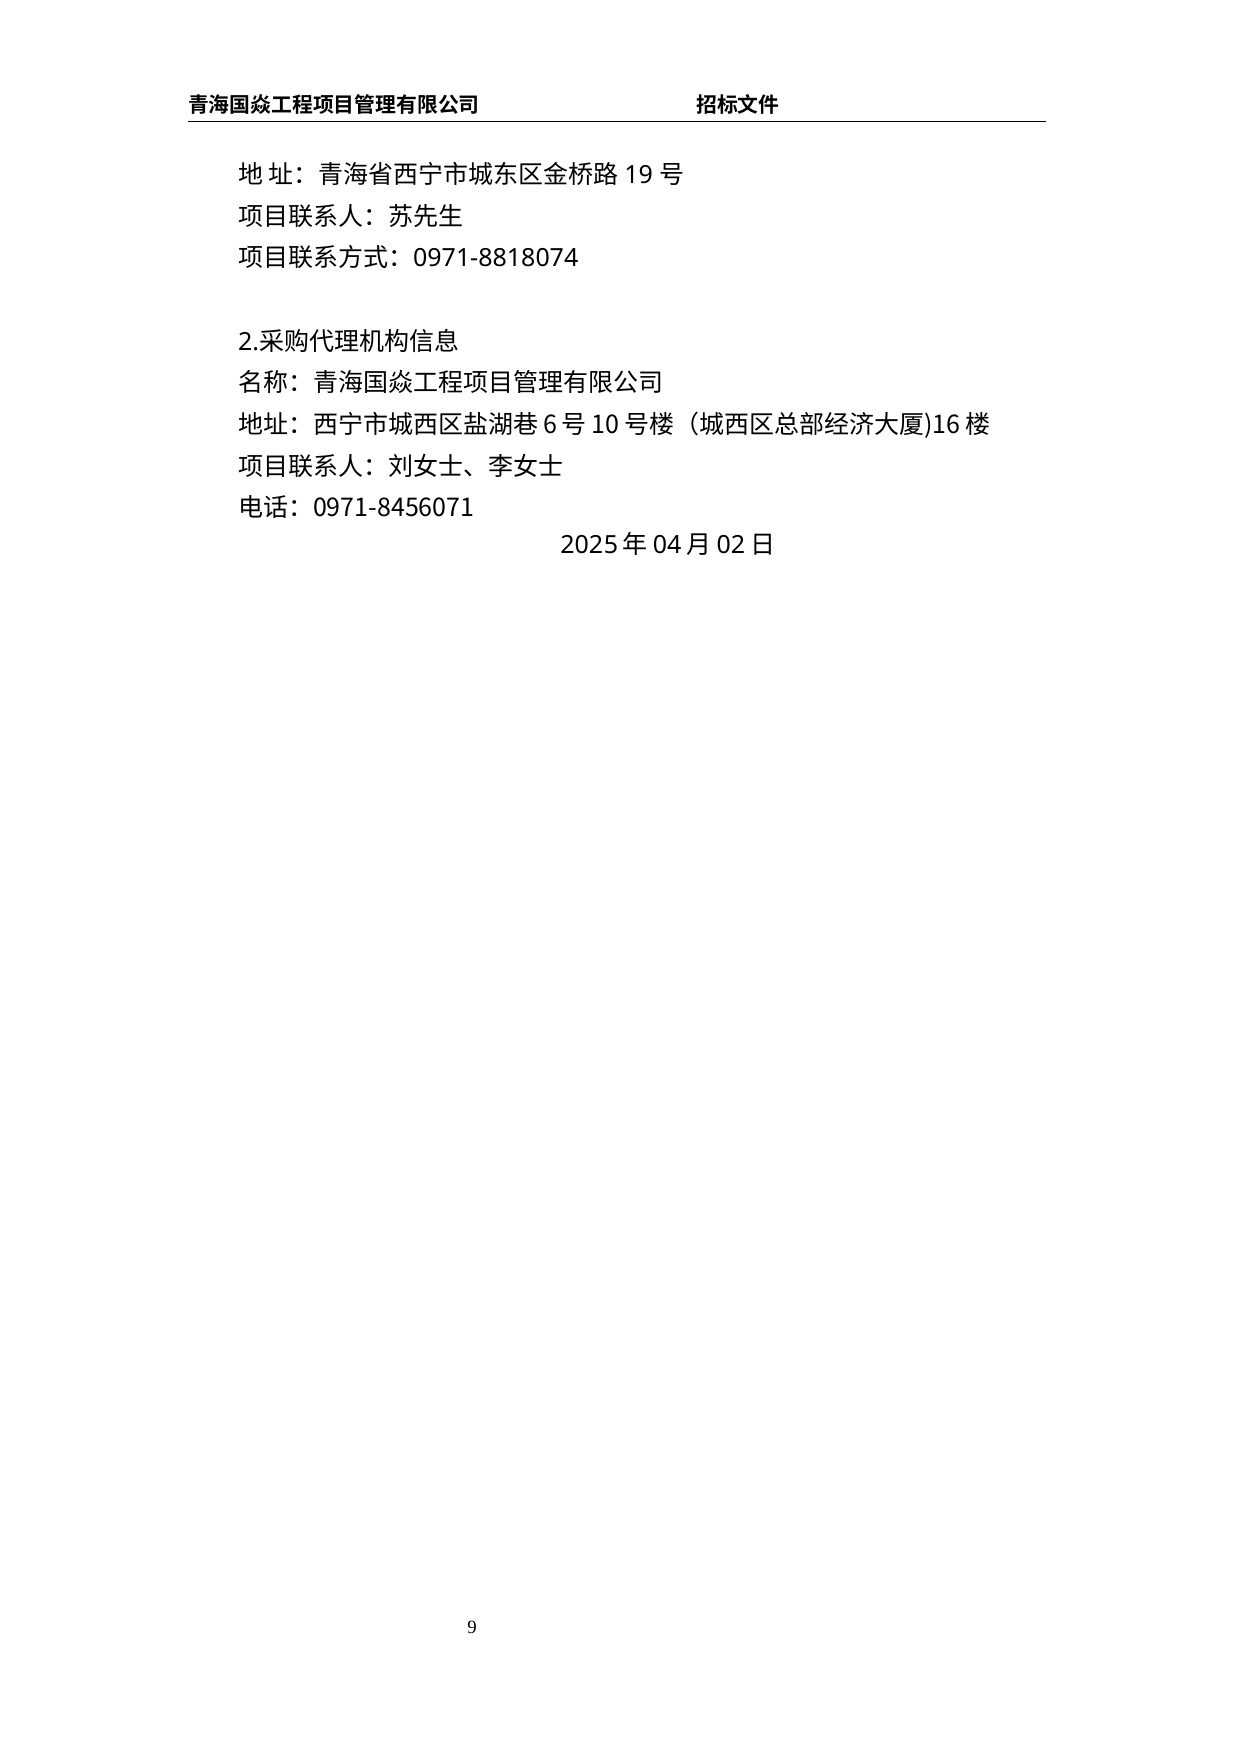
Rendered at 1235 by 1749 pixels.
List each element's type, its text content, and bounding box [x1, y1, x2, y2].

text 电话：0971-8456071 [188, 483, 1046, 525]
text 地址：西宁市城西区盐湖巷6号10号楼（城西区总部经济大厦)16楼 [188, 400, 1046, 442]
text 名称：青海国焱工程项目管理有限公司 [188, 358, 1046, 400]
text 地 址：青海省西宁市城东区金桥路 19 号 [188, 150, 1046, 192]
text 项目联系方式：0971-8818074 [188, 233, 1046, 275]
text 2.采购代理机构信息 [188, 317, 1046, 358]
text 项目联系人：苏先生 [188, 192, 1046, 233]
text 项目联系人：刘女士、李女士 [188, 442, 1046, 483]
text 2025年04月02日 [238, 525, 1046, 561]
